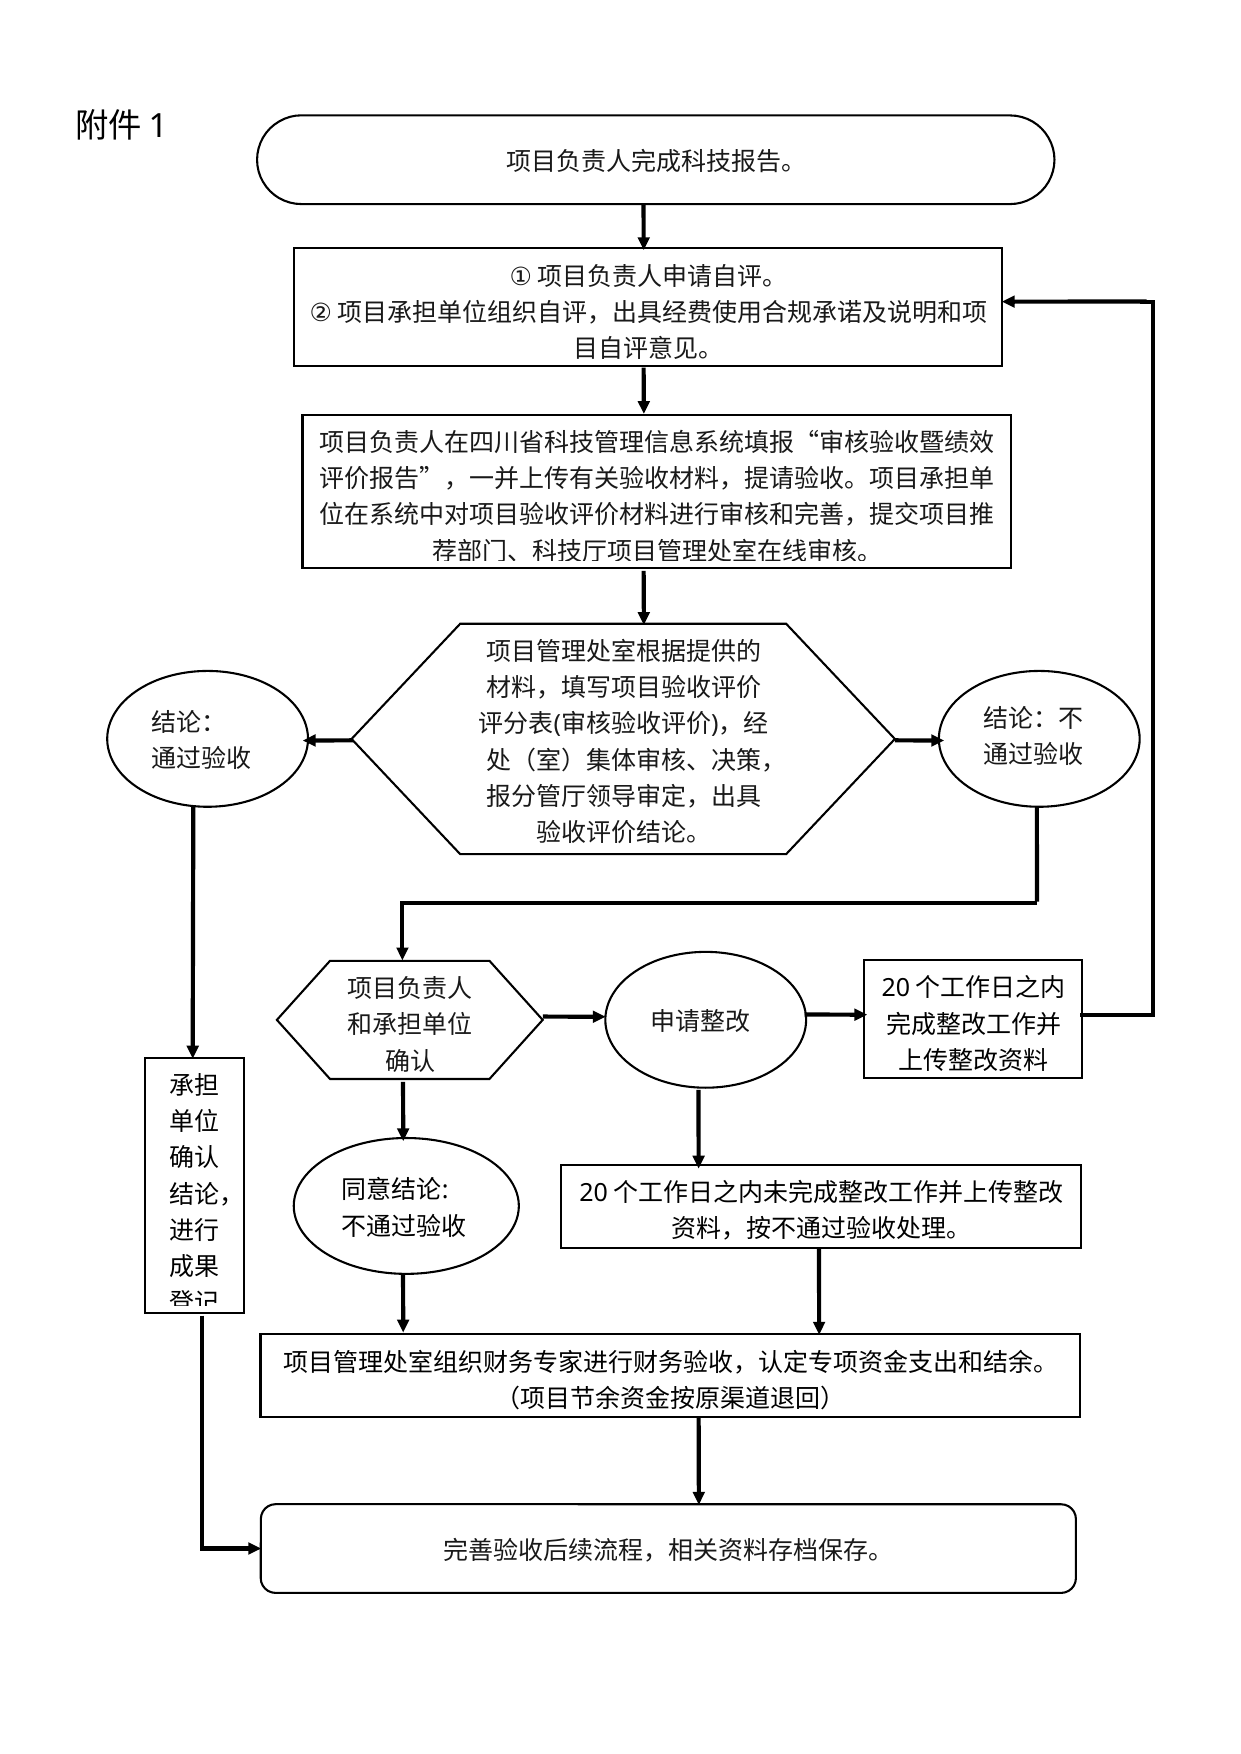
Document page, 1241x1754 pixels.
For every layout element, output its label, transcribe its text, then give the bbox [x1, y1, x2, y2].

text 附件1 [75, 90, 1165, 155]
